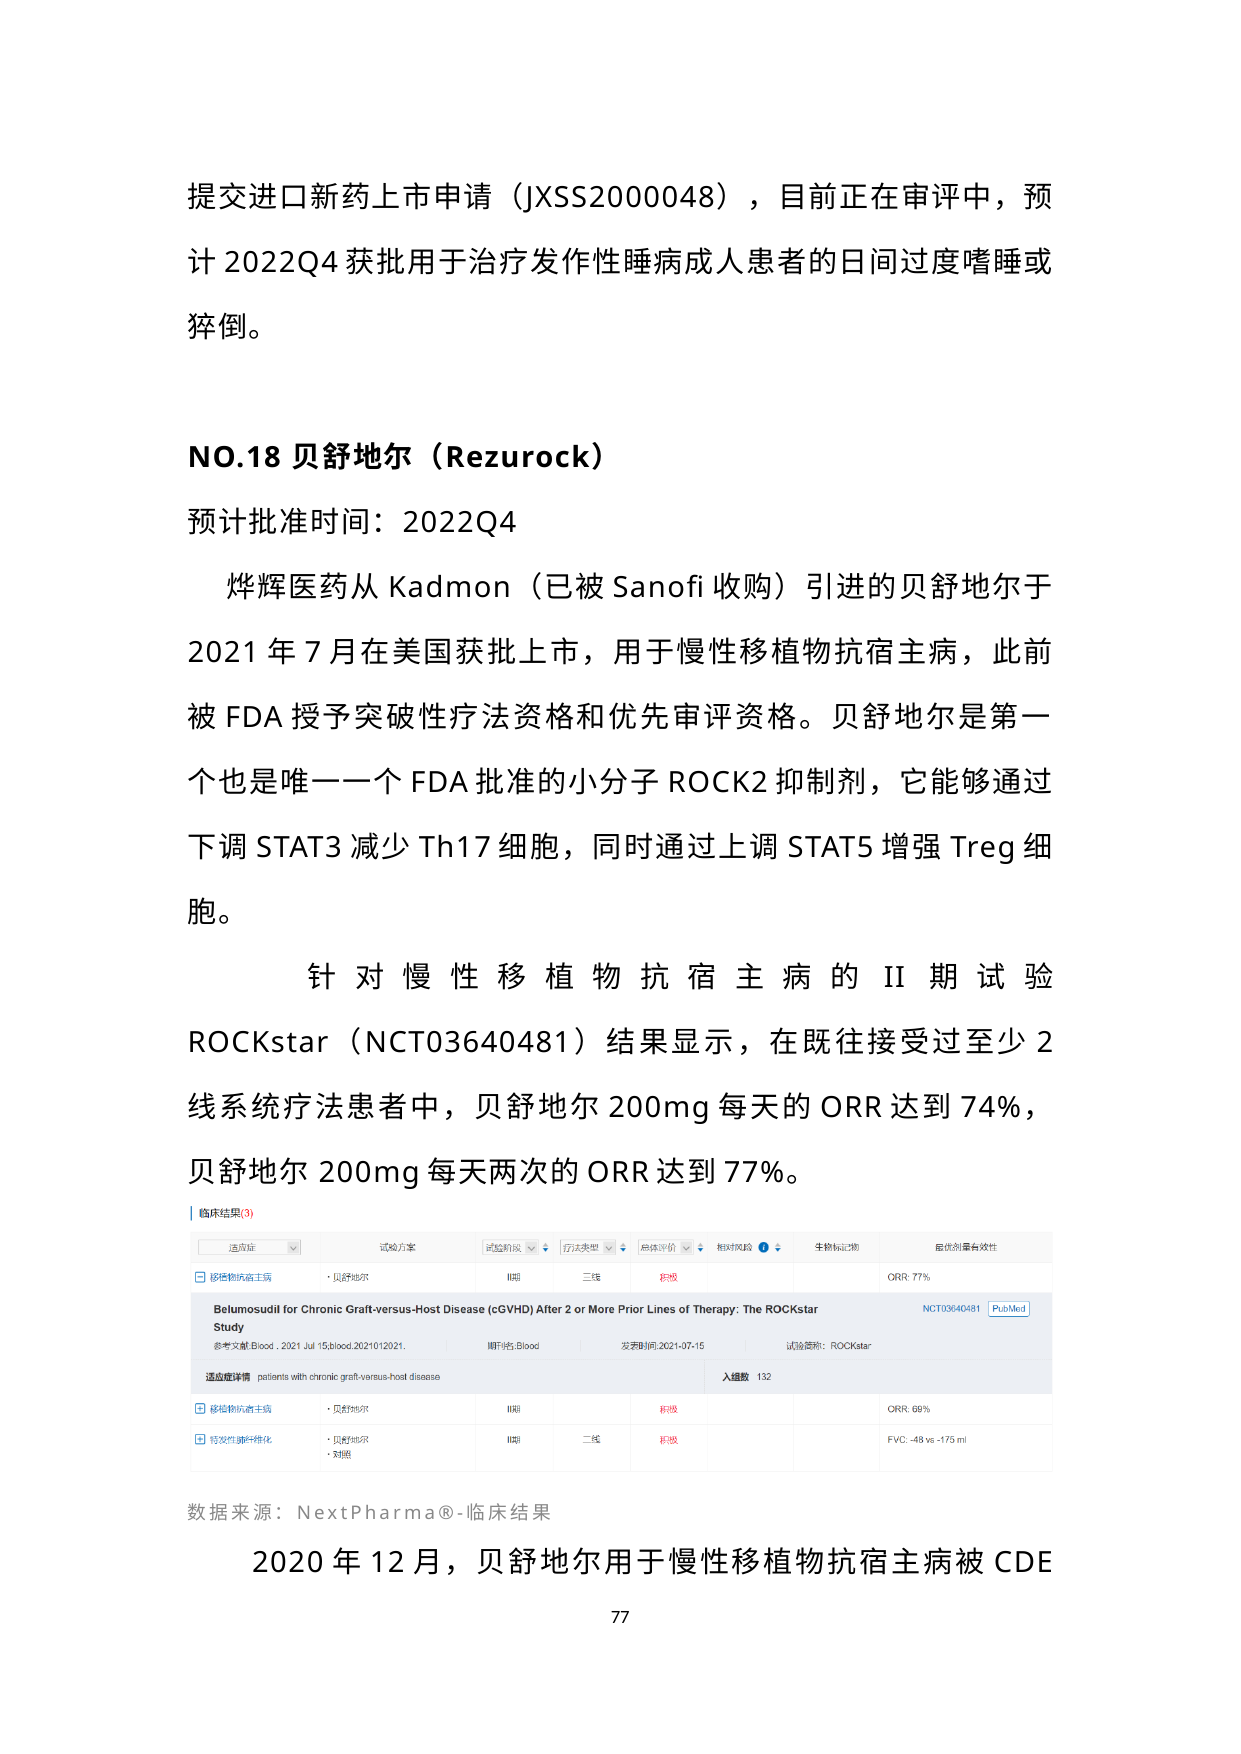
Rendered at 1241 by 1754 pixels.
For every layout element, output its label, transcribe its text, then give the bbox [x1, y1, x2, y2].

picture [187, 1202, 1053, 1472]
text 数据来源：NextPharma®-临床结果 [187, 1495, 1053, 1527]
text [187, 1527, 1053, 1592]
text 预计批准时间：2022Q4 [187, 487, 1053, 552]
text NO.18 贝舒地尔（Rezurock） [187, 422, 1053, 487]
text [187, 162, 1053, 357]
text 针对慢性移植物抗宿主病的II期试验ROCKstar（NCT03640481）结果显示，在既往接受过至少2线系统疗法患者中，贝舒地尔200mg每天的ORR达到74%，贝舒地尔 200mg每天两次的ORR达到77%。 [187, 942, 1053, 1202]
text 烨辉医药从Kadmon（已被Sanofi收购）引进的贝舒地尔于2021年7月在美国获批上市，用于慢性移植物抗宿主病，此前被FDA授予突破性疗法资格和优先审评资格。贝舒地尔是第一个也是唯一一个FDA批准的小分子ROCK2抑制剂，它能够通过下调STAT3减少Th17细胞，同时通过上调STAT5增强Treg细胞。 [187, 552, 1053, 942]
